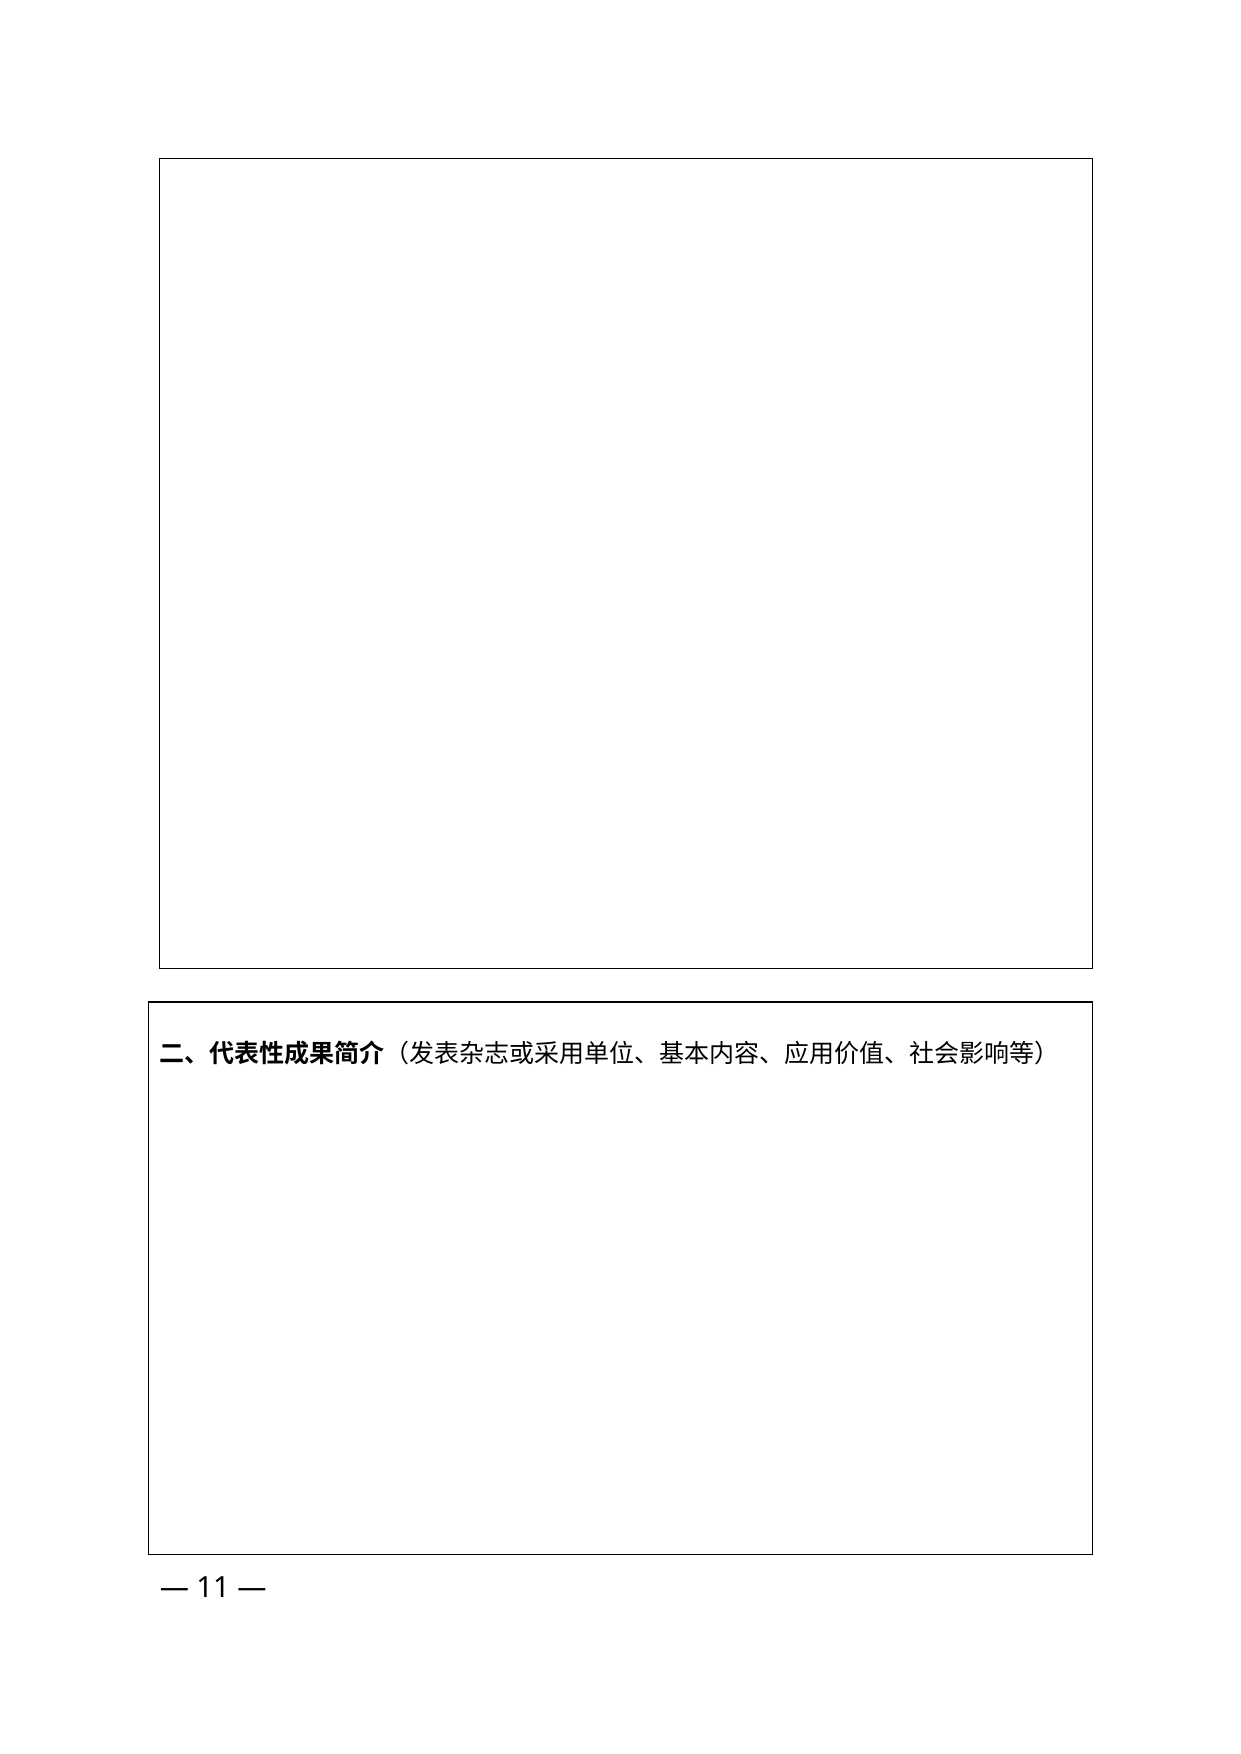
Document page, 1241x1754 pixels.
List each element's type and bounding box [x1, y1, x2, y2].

table_header [149, 1003, 1092, 1554]
table_cell [160, 159, 1092, 968]
